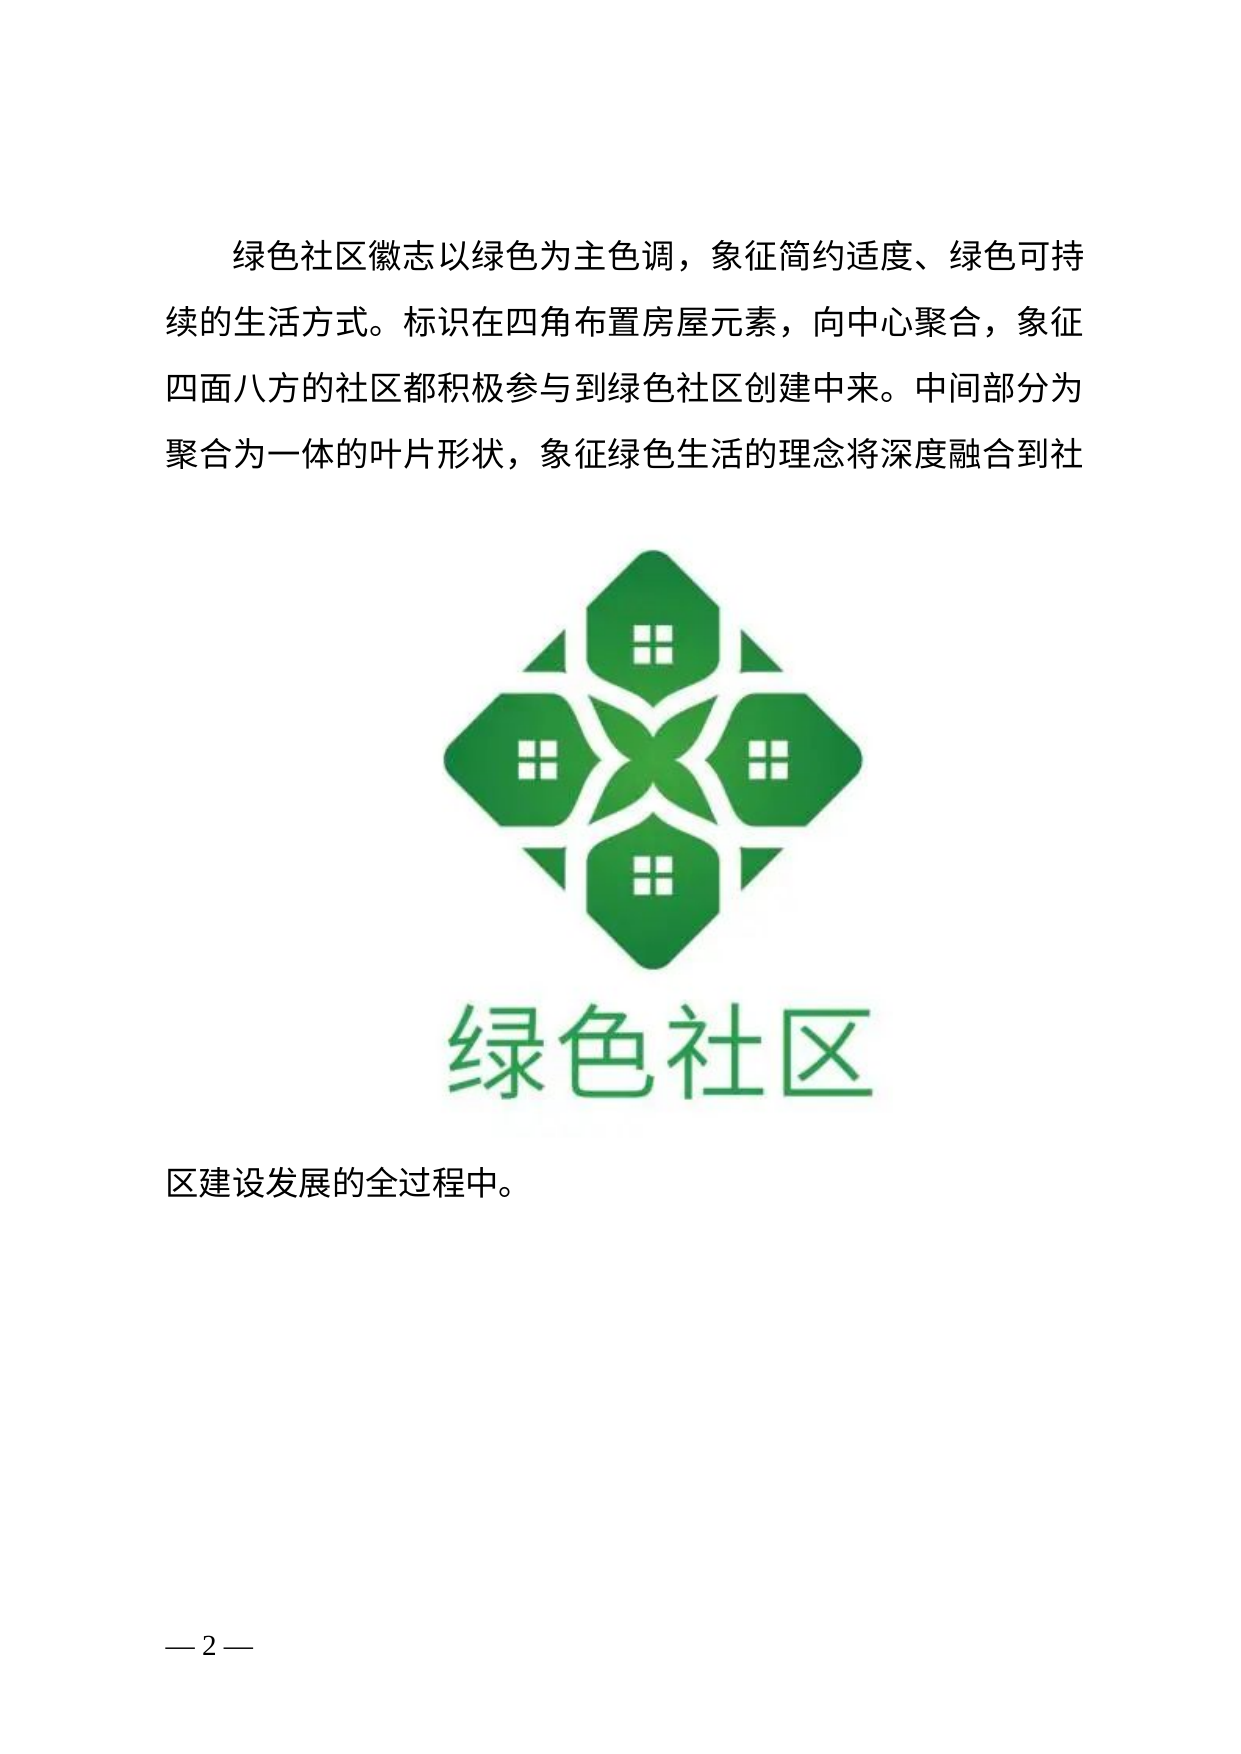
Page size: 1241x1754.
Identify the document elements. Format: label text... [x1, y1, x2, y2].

picture [347, 530, 957, 1139]
